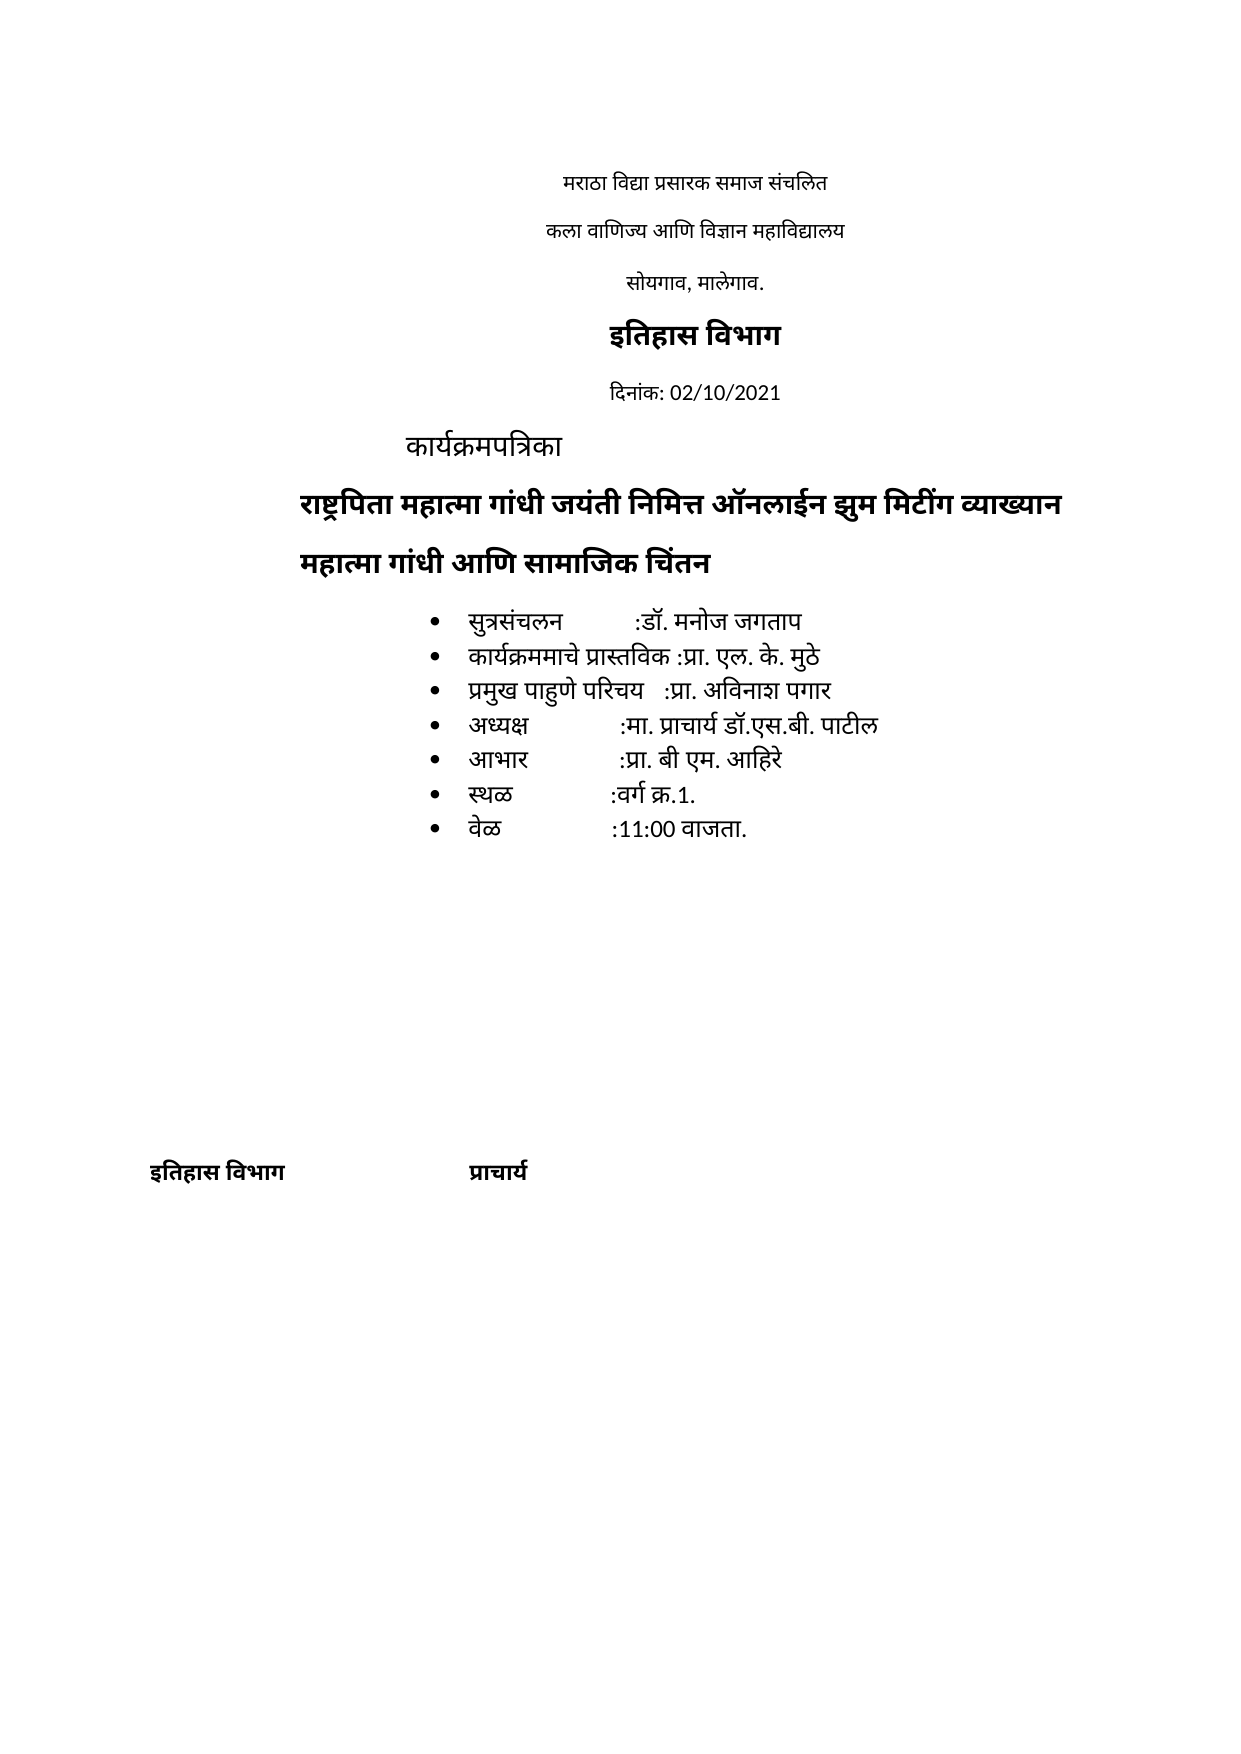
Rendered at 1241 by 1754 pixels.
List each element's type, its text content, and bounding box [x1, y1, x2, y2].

text महात्मा गांधी आणि सामाजिक चिंतन [300, 547, 1090, 586]
list वेळ :11:00 वाजता. [431, 813, 1090, 848]
list कार्यक्रममाचे प्रास्तविक :प्रा. एल. के. मुठे [431, 641, 1090, 675]
text मराठा विद्या प्रसारक समाज संचलित [300, 172, 1090, 199]
text राष्ट्रपिता महात्मा गांधी जयंती निमित्त ऑनलाईन झुम मिटींग व्याख्यान [300, 489, 1090, 527]
list आभार :प्रा. बी एम. आहिरे [431, 744, 1090, 779]
text सोयगाव, मालेगाव. [300, 268, 1090, 298]
list अध्यक्ष :मा. प्राचार्य डॉ.एस.बी. पाटील [431, 710, 1090, 744]
text दिनांक: 02/10/2021 [300, 378, 1090, 409]
text इतिहास विभाग [300, 319, 1090, 357]
list प्रमुख पाहुणे परिचय :प्रा. अविनाश पगार [431, 675, 1090, 710]
text इतिहास विभाग प्राचार्य [150, 1160, 1090, 1190]
text कार्यक्रमपत्रिका [300, 430, 1090, 468]
text कला वाणिज्य आणि विज्ञान महाविद्यालय [300, 219, 1090, 247]
list सुत्रसंचलन :डॉ. मनोज जगताप [431, 606, 1090, 641]
list स्थळ :वर्ग क्र.1. [431, 779, 1090, 813]
